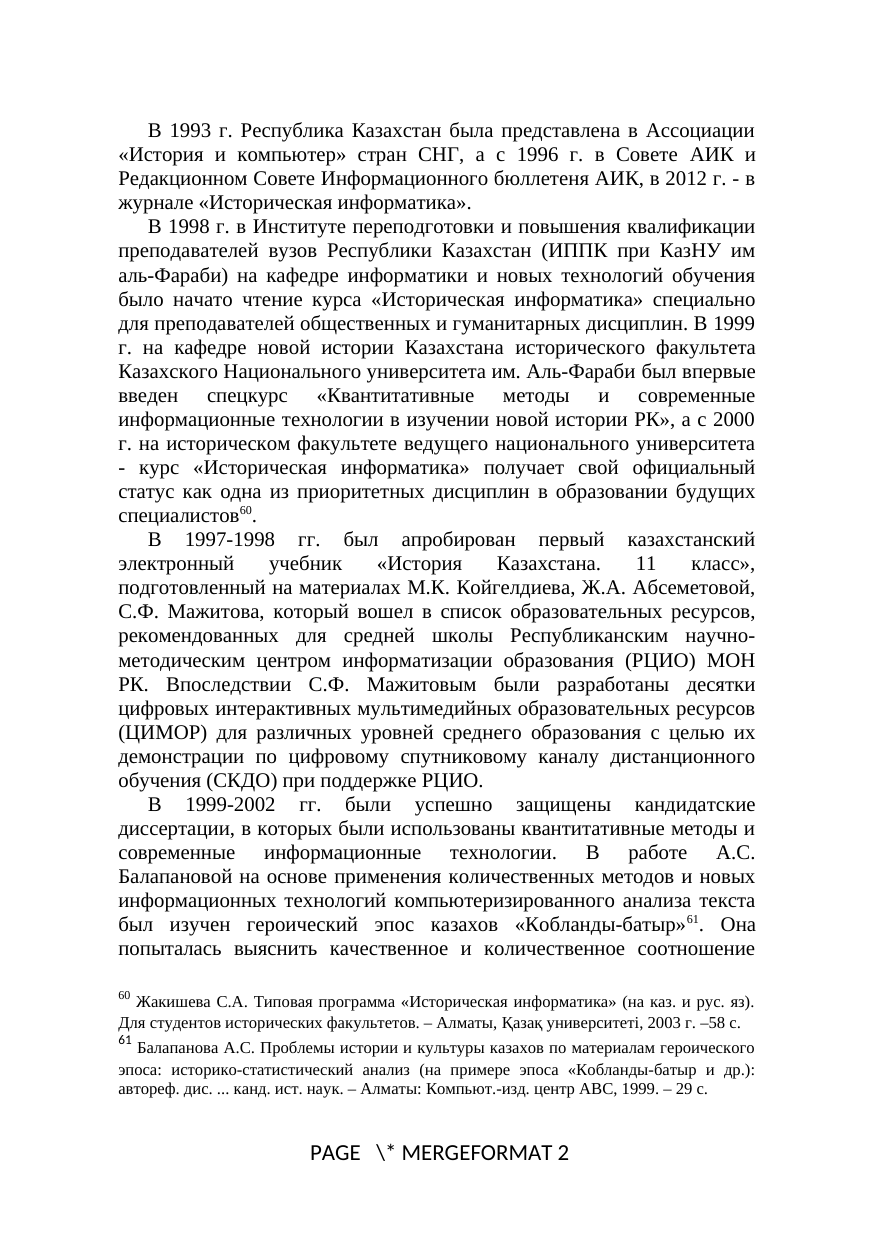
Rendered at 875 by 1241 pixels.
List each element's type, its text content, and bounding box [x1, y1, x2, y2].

text В . Республика Казахстан была представлена в Ассоциации «История и компьютер» стран СНГ, а с . в Совете АИК и Редакционном Совете Информационного бюллетеня АИК, в 2012 г. - в журнале «Историческая информатика». [118, 118, 756, 214]
text В . в Институте переподготовки и повышения квалификации преподавателей вузов Республики Казахстан (ИППК при КазНУ им аль-Фараби) на кафедре информатики и новых технологий обучения было начато чтение курса «Историческая информатика» специально для преподавателей общественных и гуманитарных дисциплин. В . на кафедре новой истории Казахстана исторического факультета Казахского Национального университета им. Аль-Фараби был впервые введен спецкурс «Квантитативные методы и современные информационные технологии в изучении новой истории РК», а с . на историческом факультете ведущего национального университета - курс «Историческая информатика» получает свой официальный статус как одна из приоритетных дисциплин в образовании будущих специалистов. [118, 214, 756, 527]
text В 1997-1998 гг. был апробирован первый казахстанский электронный учебник «История Казахстана. 11 класс», подготовленный на материалах М.К. Койгелдиева, Ж.А. Абсеметовой, С.Ф. Мажитова, который вошел в список образовательных ресурсов, рекомендованных для средней школы Республиканским научно-методическим центром информатизации образования (РЦИО) МОН РК. Впоследствии С.Ф. Мажитовым были разработаны десятки цифровых интерактивных мультимедийных образовательных ресурсов (ЦИМОР) для различных уровней среднего образования с целью их демонстрации по цифровому спутниковому каналу дистанционного обучения (СКДО) при поддержке РЦИО. [118, 527, 756, 792]
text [118, 792, 756, 960]
